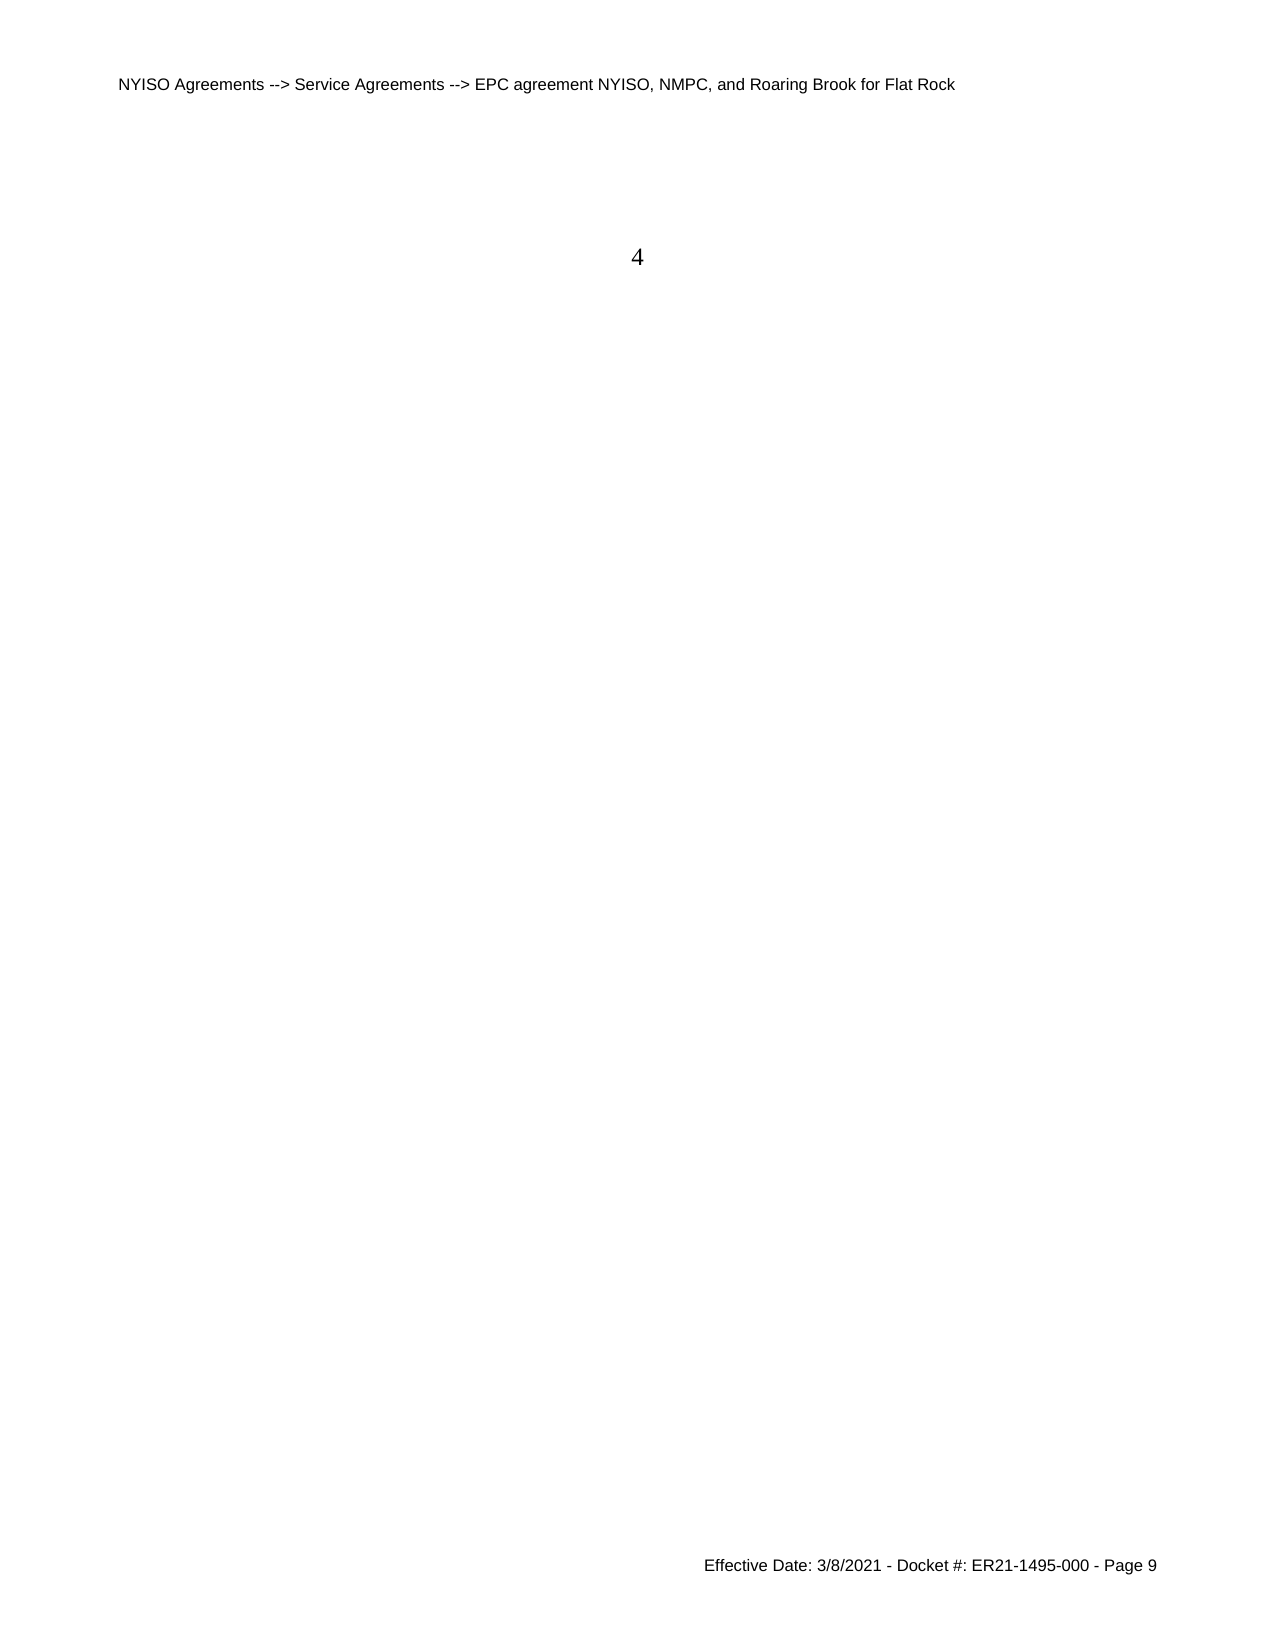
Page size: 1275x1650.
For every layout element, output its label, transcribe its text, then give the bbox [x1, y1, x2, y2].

text 4 [631, 242, 1275, 271]
